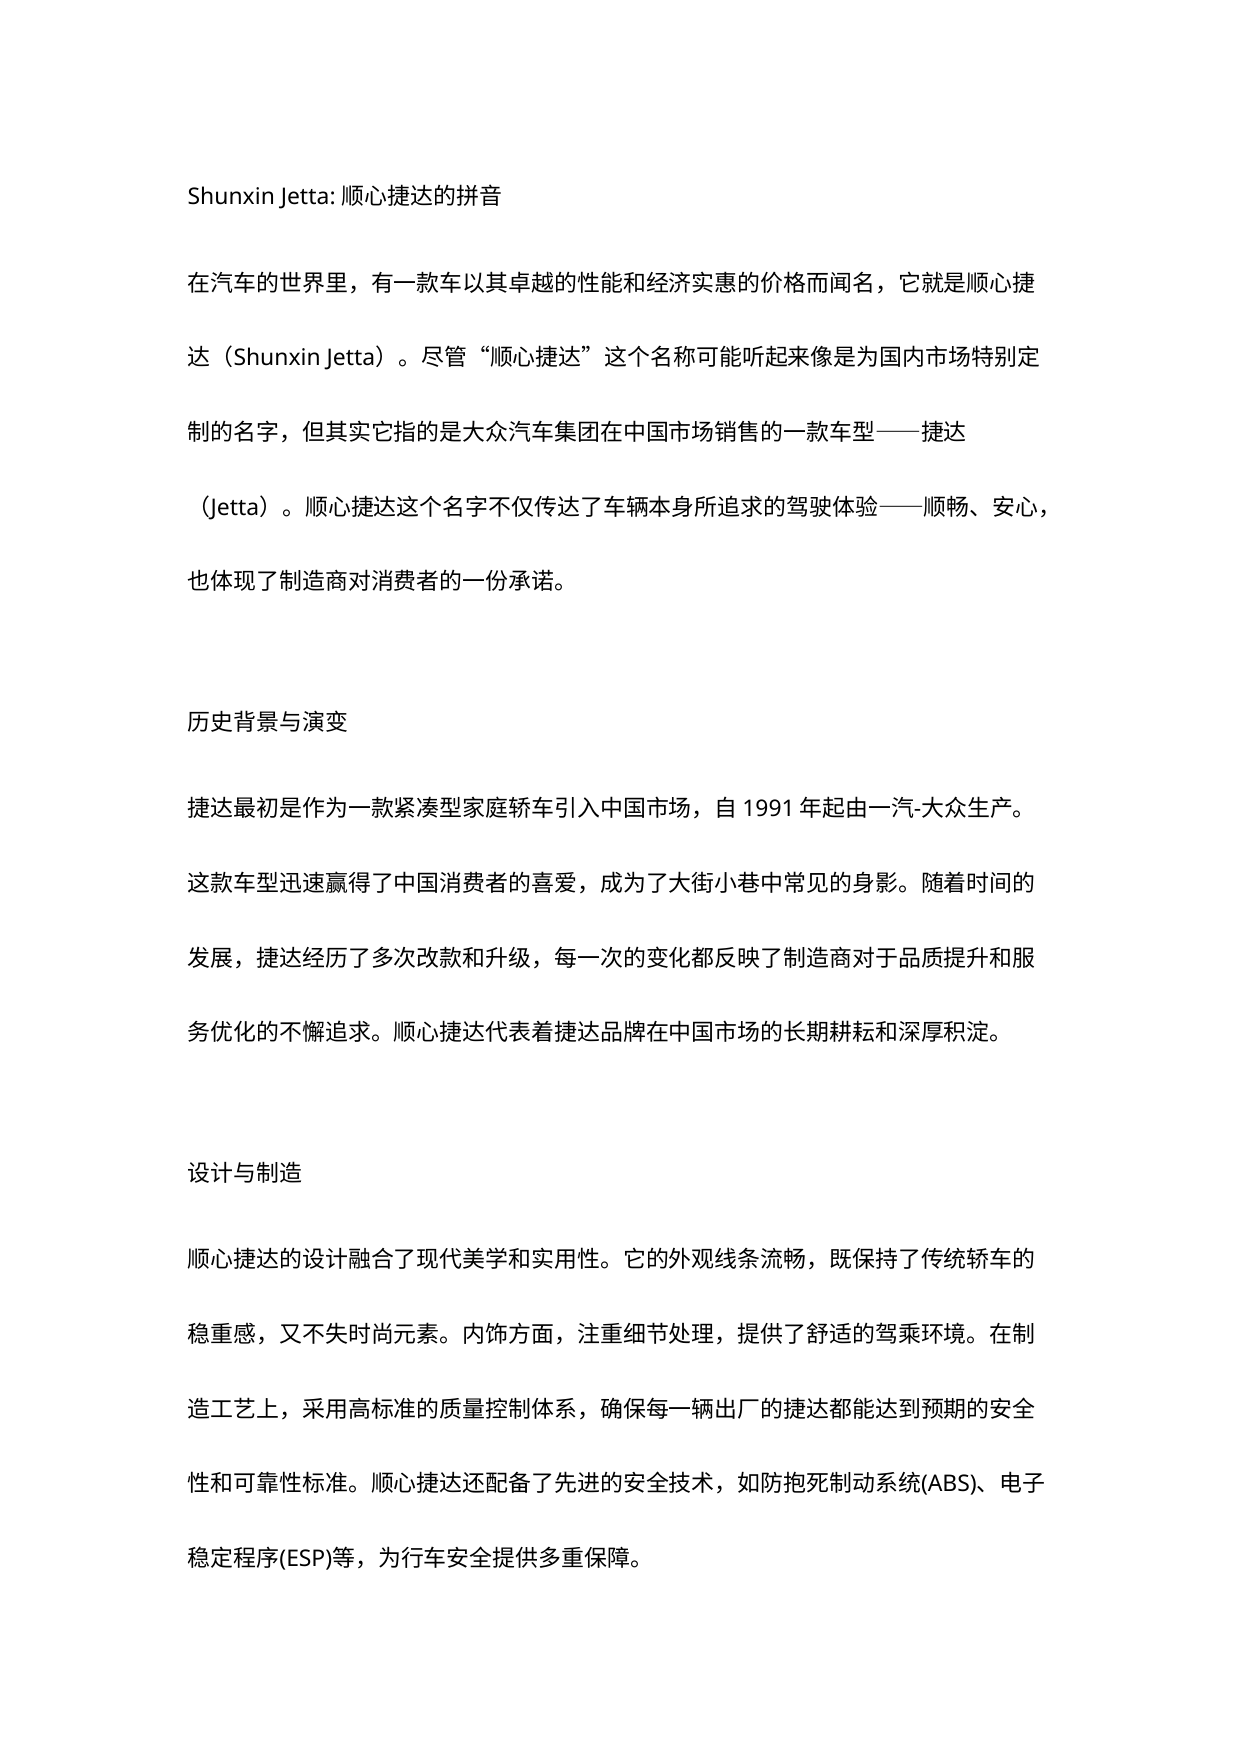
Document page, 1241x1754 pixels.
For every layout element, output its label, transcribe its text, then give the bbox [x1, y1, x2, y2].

text 捷达最初是作为一款紧凑型家庭轿车引入中国市场，自1991年起由一汽-大众生产。这款车型迅速赢得了中国消费者的喜爱，成为了大街小巷中常见的身影。随着时间的发展，捷达经历了多次改款和升级，每一次的变化都反映了制造商对于品质提升和服务优化的不懈追求。顺心捷达代表着捷达品牌在中国市场的长期耕耘和深厚积淀。 [187, 774, 1053, 1063]
text 在汽车的世界里，有一款车以其卓越的性能和经济实惠的价格而闻名，它就是顺心捷达（Shunxin Jetta）。尽管“顺心捷达”这个名称可能听起来像是为国内市场特别定制的名字，但其实它指的是大众汽车集团在中国市场销售的一款车型——捷达（Jetta）。顺心捷达这个名字不仅传达了车辆本身所追求的驾驶体验——顺畅、安心，也体现了制造商对消费者的一份承诺。 [187, 249, 1053, 612]
text Shunxin Jetta: 顺心捷达的拼音 [187, 162, 1053, 227]
text 设计与制造 [187, 1139, 1053, 1204]
text 顺心捷达的设计融合了现代美学和实用性。它的外观线条流畅，既保持了传统轿车的稳重感，又不失时尚元素。内饰方面，注重细节处理，提供了舒适的驾乘环境。在制造工艺上，采用高标准的质量控制体系，确保每一辆出厂的捷达都能达到预期的安全性和可靠性标准。顺心捷达还配备了先进的安全技术，如防抱死制动系统(ABS)、电子稳定程序(ESP)等，为行车安全提供多重保障。 [187, 1225, 1053, 1589]
text 历史背景与演变 [187, 688, 1053, 753]
